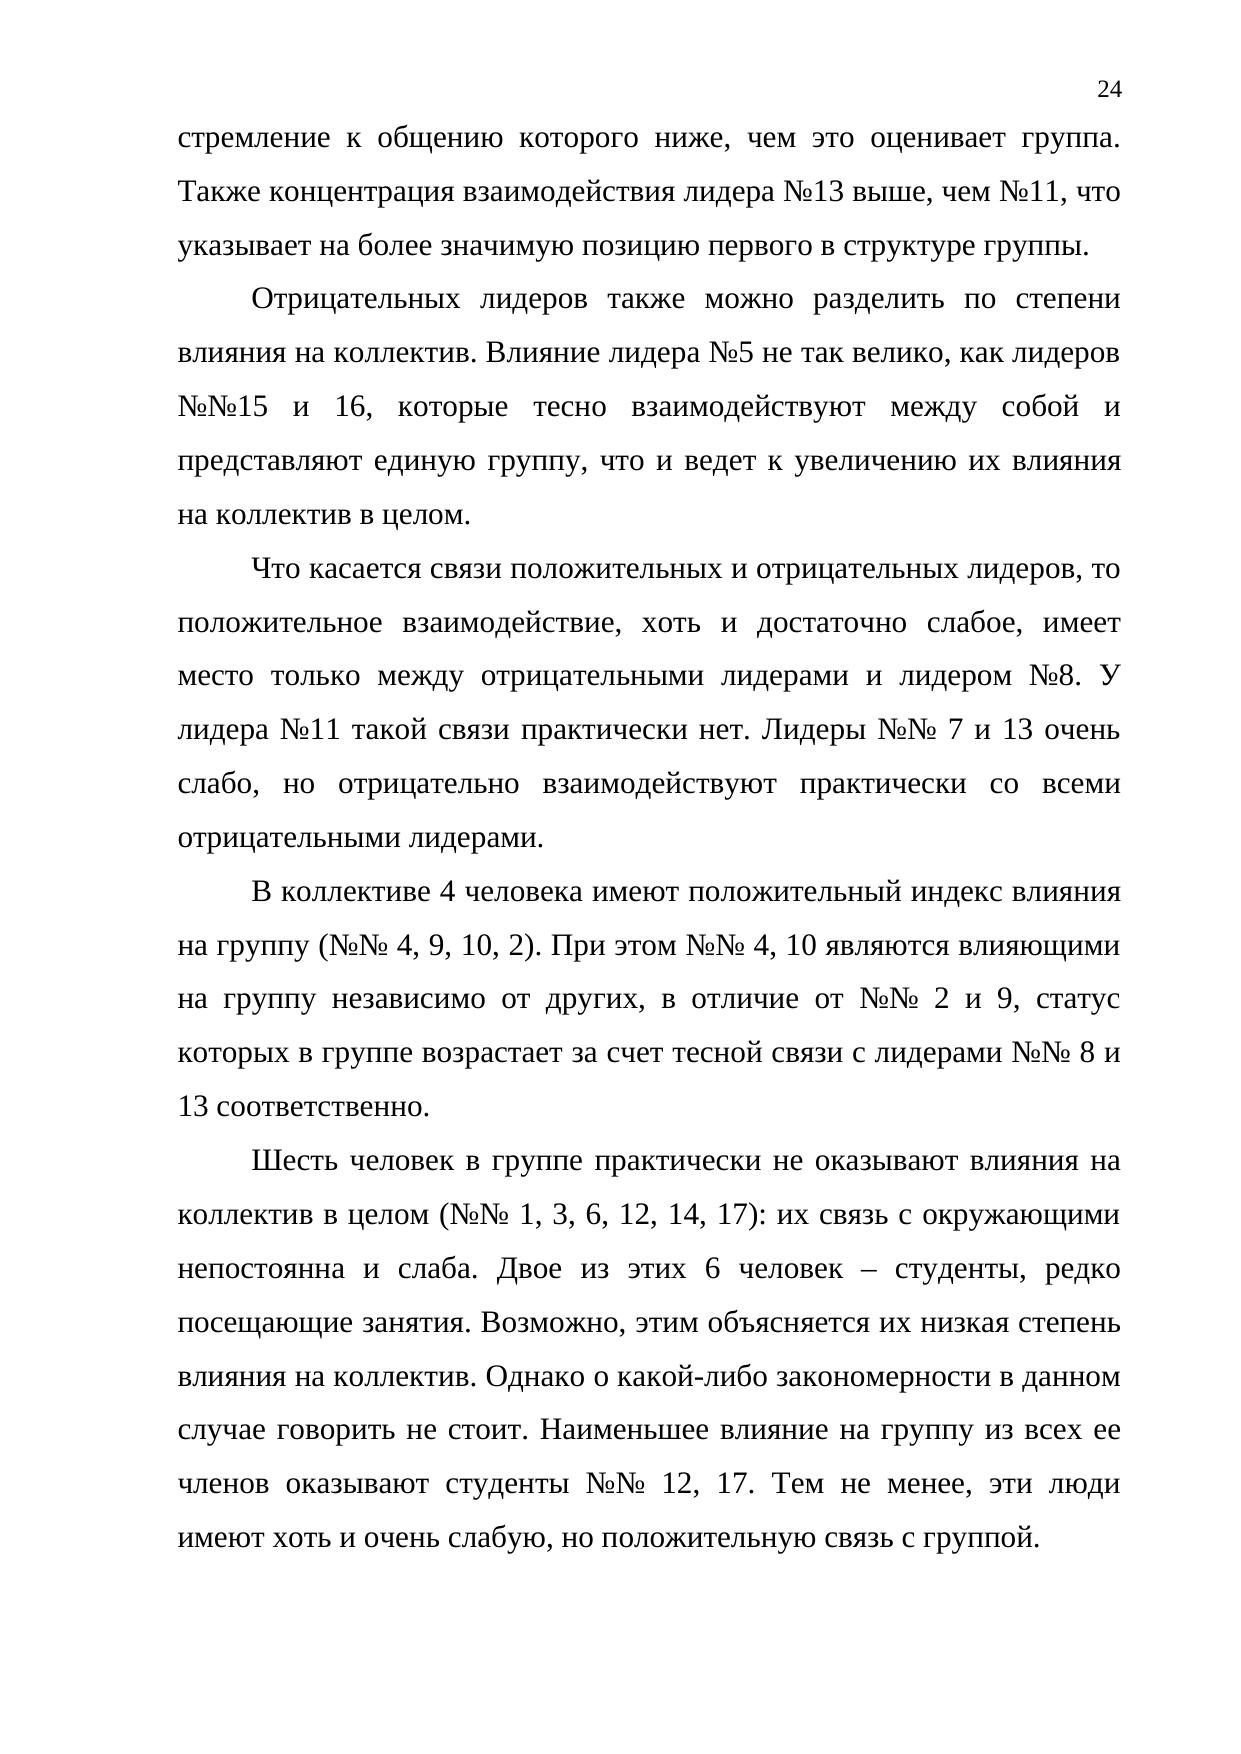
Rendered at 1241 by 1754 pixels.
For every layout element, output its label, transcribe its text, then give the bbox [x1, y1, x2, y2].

text В коллективе 4 человека имеют положительный индекс влияния на группу (№№ 4, 9, 10, 2). При этом №№ 4, 10 являются влияющими на группу независимо от других, в отличие от №№ 2 и 9, статус которых в группе возрастает за счет тесной связи с лидерами №№ 8 и 13 соответственно. [177, 872, 1122, 1123]
text Отрицательных лидеров также можно разделить по степени влияния на коллектив. Влияние лидера №5 не так велико, как лидеров №№15 и 16, которые тесно взаимодействуют между собой и представляют единую группу, что и ведет к увеличению их влияния на коллектив в целом. [177, 280, 1122, 531]
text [177, 118, 1122, 262]
text Шесть человек в группе практически не оказывают влияния на коллектив в целом (№№ 1, 3, 6, 12, 14, 17): их связь с окружающими непостоянна и слаба. Двое из этих 6 человек – студенты, редко посещающие занятия. Возможно, этим объясняется их низкая степень влияния на коллектив. Однако о какой-либо закономерности в данном случае говорить не стоит. Наименьшее влияние на группу из всех ее членов оказывают студенты №№ 12, 17. Тем не менее, эти люди имеют хоть и очень слабую, но положительную связь с группой. [177, 1141, 1122, 1554]
text Что касается связи положительных и отрицательных лидеров, то положительное взаимодействие, хоть и достаточно слабое, имеет место только между отрицательными лидерами и лидером №8. У лидера №11 такой связи практически нет. Лидеры №№ 7 и 13 очень слабо, но отрицательно взаимодействуют практически со всеми отрицательными лидерами. [177, 549, 1122, 854]
